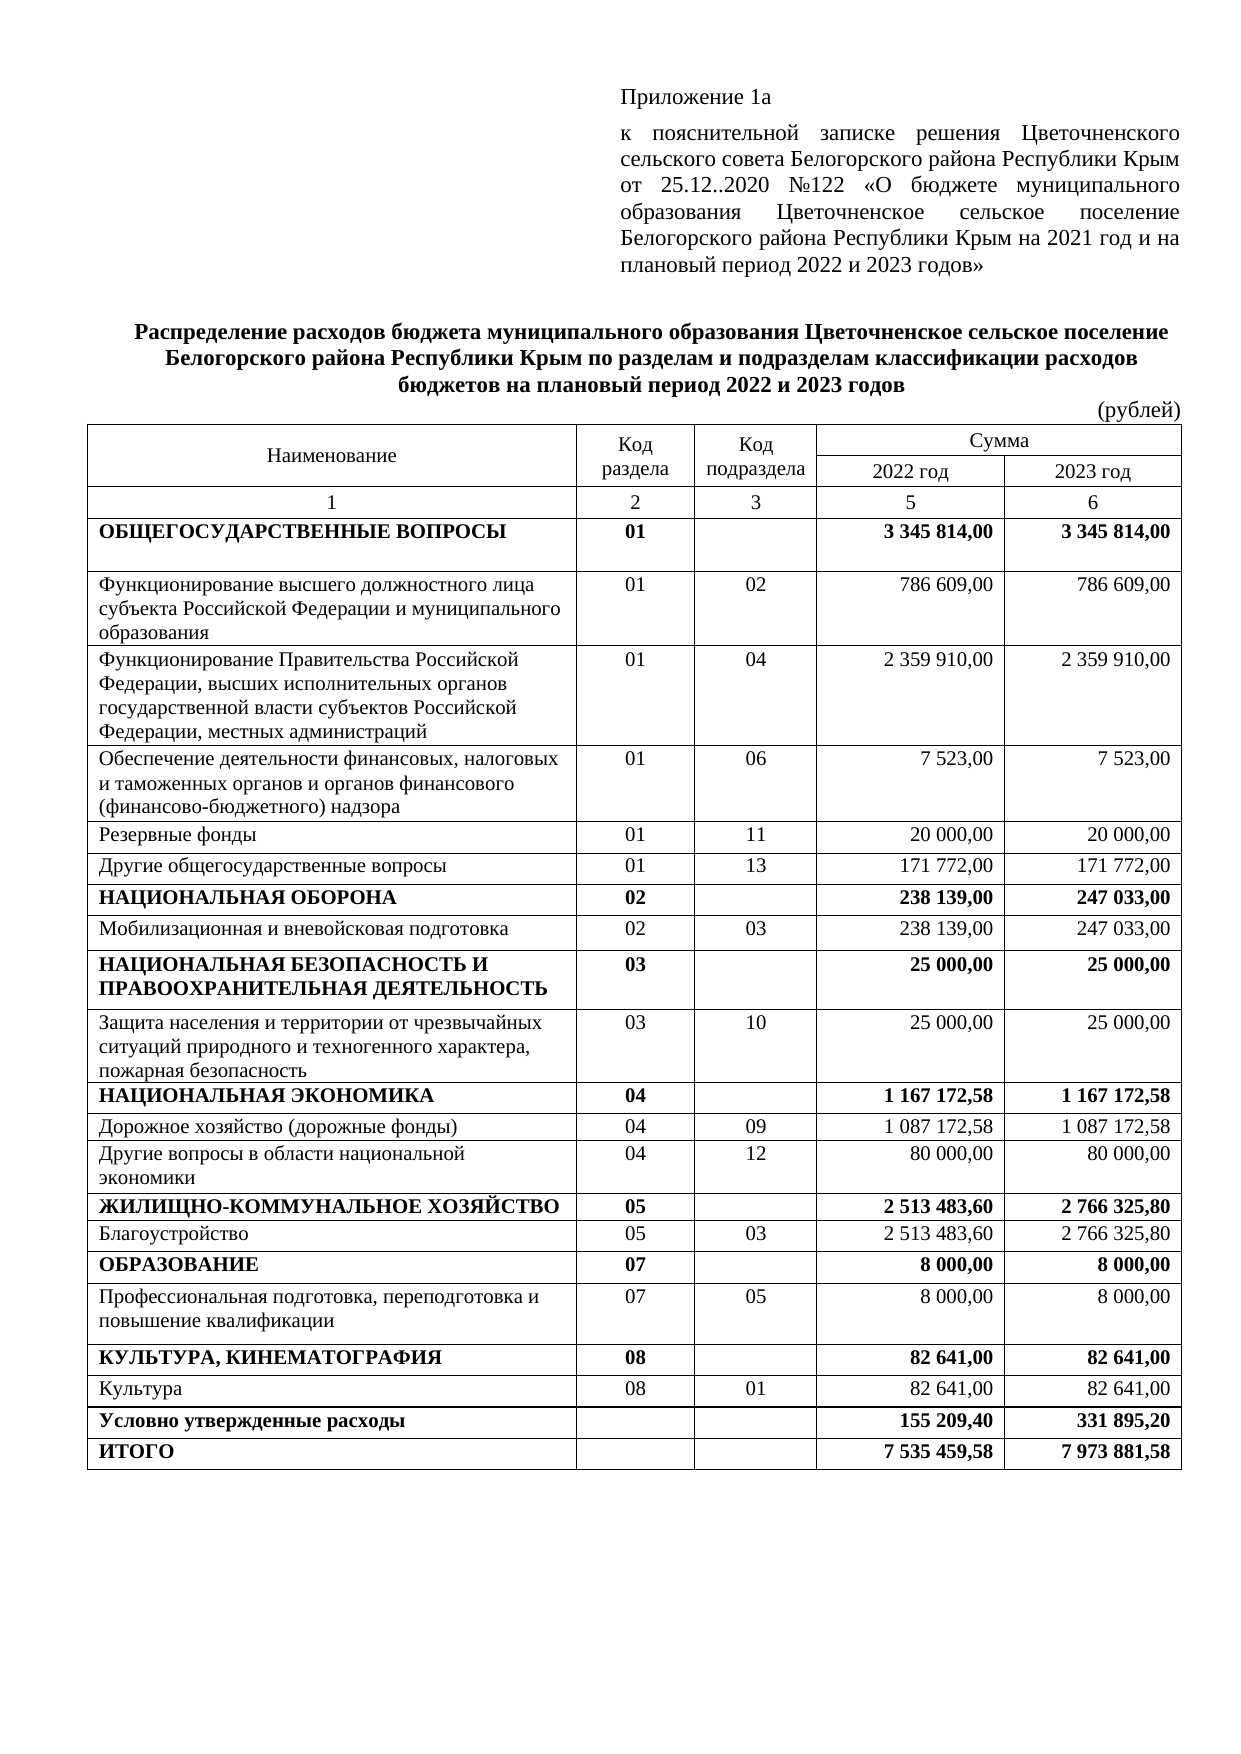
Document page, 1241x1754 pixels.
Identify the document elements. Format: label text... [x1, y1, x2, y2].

table_cell 05 [695, 1284, 816, 1344]
table_cell НАЦИОНАЛЬНАЯ ОБОРОНА [88, 885, 576, 915]
table_cell 7 523,00 [817, 746, 1004, 821]
table_cell 07 [577, 1252, 694, 1282]
table_cell 11 [695, 822, 816, 852]
table_cell 331 895,20 [1005, 1408, 1181, 1438]
table_cell 13 [695, 854, 816, 884]
table_cell 03 [695, 1221, 816, 1251]
table_header Наименование [88, 425, 576, 486]
table_cell 1 167 172,58 [1005, 1083, 1181, 1113]
table_cell 2023 год [1005, 456, 1181, 486]
table_cell 03 [695, 916, 816, 950]
table_cell ЖИЛИЩНО-КОММУНАЛЬНОЕ ХОЗЯЙСТВО [88, 1194, 576, 1220]
table_cell [695, 1345, 816, 1375]
table_cell 01 [577, 822, 694, 852]
table_cell 2 766 325,80 [1005, 1221, 1181, 1251]
table_cell 1 087 172,58 [817, 1114, 1004, 1139]
table_cell 5 [817, 487, 1004, 517]
table_cell 04 [577, 1141, 694, 1193]
table_cell 09 [695, 1114, 816, 1139]
table_cell 247 033,00 [1005, 885, 1181, 915]
table_cell 01 [577, 519, 694, 571]
table_cell [577, 1408, 694, 1438]
table_cell 06 [695, 746, 816, 821]
table_cell 2 766 325,80 [1005, 1194, 1181, 1220]
table_cell 8 000,00 [1005, 1252, 1181, 1282]
table_cell 786 609,00 [1005, 572, 1181, 645]
table_cell 82 641,00 [817, 1345, 1004, 1375]
table_cell 25 000,00 [1005, 951, 1181, 1008]
table_cell [695, 885, 816, 915]
table_cell 01 [577, 854, 694, 884]
table_cell 1 [88, 487, 576, 517]
table_cell 25 000,00 [817, 1010, 1004, 1082]
table_cell [577, 1439, 694, 1469]
table_cell 80 000,00 [1005, 1141, 1181, 1193]
table_cell 2 359 910,00 [817, 646, 1004, 745]
table_cell Культура [88, 1376, 576, 1406]
table_cell 238 139,00 [817, 916, 1004, 950]
table_cell 05 [577, 1194, 694, 1220]
table_cell 10 [695, 1010, 816, 1082]
table_cell 80 000,00 [817, 1141, 1004, 1193]
table_cell [695, 1083, 816, 1113]
text к пояснительной записке решения Цветочненского сельского совета Белогорского района Республики Крым от 25.12..2020 №122 «О бюджете муниципального образования Цветочненское сельское поселение Белогорского района Республики Крым на 2021 год и на плановый период 2022 и 2023 годов» [620, 119, 1181, 277]
table_cell 786 609,00 [817, 572, 1004, 645]
table_cell Защита населения и территории от чрезвычайных ситуаций природного и техногенного характера, пожарная безопасность [88, 1010, 576, 1082]
table_cell ИТОГО [88, 1439, 576, 1469]
table_cell [695, 519, 816, 571]
table_cell 01 [695, 1376, 816, 1406]
table_cell 82 641,00 [1005, 1345, 1181, 1375]
table_cell Другие общегосударственные вопросы [88, 854, 576, 884]
table_cell 6 [1005, 487, 1181, 517]
table_cell Другие вопросы в области национальной экономики [88, 1141, 576, 1193]
table_cell 07 [577, 1284, 694, 1344]
table_cell [695, 1194, 816, 1220]
table_cell 238 139,00 [817, 885, 1004, 915]
table_cell НАЦИОНАЛЬНАЯ БЕЗОПАСНОСТЬ И ПРАВООХРАНИТЕЛЬНАЯ ДЕЯТЕЛЬНОСТЬ [88, 951, 576, 1008]
table_cell 04 [695, 646, 816, 745]
table_cell 2 359 910,00 [1005, 646, 1181, 745]
table_cell 03 [577, 951, 694, 1008]
table_cell 01 [577, 746, 694, 821]
table_cell Мобилизационная и вневойсковая подготовка [88, 916, 576, 950]
table_cell Функционирование Правительства Российской Федерации, высших исполнительных органов государственной власти субъектов Российской Федерации, местных администраций [88, 646, 576, 745]
table_cell Дорожное хозяйство (дорожные фонды) [88, 1114, 576, 1139]
table_cell 8 000,00 [817, 1284, 1004, 1344]
table_cell 25 000,00 [1005, 1010, 1181, 1082]
table_cell 171 772,00 [817, 854, 1004, 884]
table_cell 8 000,00 [1005, 1284, 1181, 1344]
table_cell 155 209,40 [817, 1408, 1004, 1438]
table_cell ОБЩЕГОСУДАРСТВЕННЫЕ ВОПРОСЫ [88, 519, 576, 571]
table_cell Профессиональная подготовка, переподготовка и повышение квалификации [88, 1284, 576, 1344]
table_cell 7 535 459,58 [817, 1439, 1004, 1469]
table_cell Резервные фонды [88, 822, 576, 852]
table_cell Благоустройство [88, 1221, 576, 1251]
table_cell Функционирование высшего должностного лица субъекта Российской Федерации и муниципального образования [88, 572, 576, 645]
table_cell [695, 1408, 816, 1438]
table_header Код раздела [577, 425, 694, 486]
table_cell 82 641,00 [817, 1376, 1004, 1406]
table_cell 2 513 483,60 [817, 1221, 1004, 1251]
table_cell 02 [695, 572, 816, 645]
table_header Сумма [817, 425, 1181, 455]
text Приложение 1а [488, 83, 1181, 109]
table_cell 08 [577, 1345, 694, 1375]
table_cell 171 772,00 [1005, 854, 1181, 884]
table_cell 25 000,00 [817, 951, 1004, 1008]
table_cell 02 [577, 885, 694, 915]
text (рублей) [89, 397, 1181, 423]
table_cell 3 345 814,00 [817, 519, 1004, 571]
table_cell [695, 1252, 816, 1282]
table_cell 08 [577, 1376, 694, 1406]
text Распределение расходов бюджета муниципального образования Цветочненское сельское поселение Белогорского района Республики Крым по разделам и подразделам классификации расходов бюджетов на плановый период 2022 и 2023 годов [122, 318, 1181, 397]
table_cell ОБРАЗОВАНИЕ [88, 1252, 576, 1282]
table_cell КУЛЬТУРА, КИНЕМАТОГРАФИЯ [88, 1345, 576, 1375]
table_cell 7 523,00 [1005, 746, 1181, 821]
table_cell 20 000,00 [817, 822, 1004, 852]
table_cell 1 087 172,58 [1005, 1114, 1181, 1139]
table_header Код подраздела [695, 425, 816, 486]
table_cell 01 [577, 572, 694, 645]
table_cell 03 [577, 1010, 694, 1082]
table_cell 05 [577, 1221, 694, 1251]
table_cell 20 000,00 [1005, 822, 1181, 852]
table_cell [695, 1439, 816, 1469]
table_cell 8 000,00 [817, 1252, 1004, 1282]
table_cell 2 [577, 487, 694, 517]
table_cell Условно утвержденные расходы [88, 1408, 576, 1438]
table_cell НАЦИОНАЛЬНАЯ ЭКОНОМИКА [88, 1083, 576, 1113]
table_cell 04 [577, 1114, 694, 1139]
table_cell 1 167 172,58 [817, 1083, 1004, 1113]
table_cell 3 [695, 487, 816, 517]
table_cell 3 345 814,00 [1005, 519, 1181, 571]
table_cell 04 [577, 1083, 694, 1113]
table_cell 2 513 483,60 [817, 1194, 1004, 1220]
table_cell Обеспечение деятельности финансовых, налоговых и таможенных органов и органов финансового (финансово-бюджетного) надзора [88, 746, 576, 821]
table_cell 82 641,00 [1005, 1376, 1181, 1406]
table_cell 2022 год [817, 456, 1004, 486]
table_cell 01 [577, 646, 694, 745]
table_cell [695, 951, 816, 1008]
table_cell 02 [577, 916, 694, 950]
table_cell 7 973 881,58 [1005, 1439, 1181, 1469]
table_cell 12 [695, 1141, 816, 1193]
table_cell 247 033,00 [1005, 916, 1181, 950]
